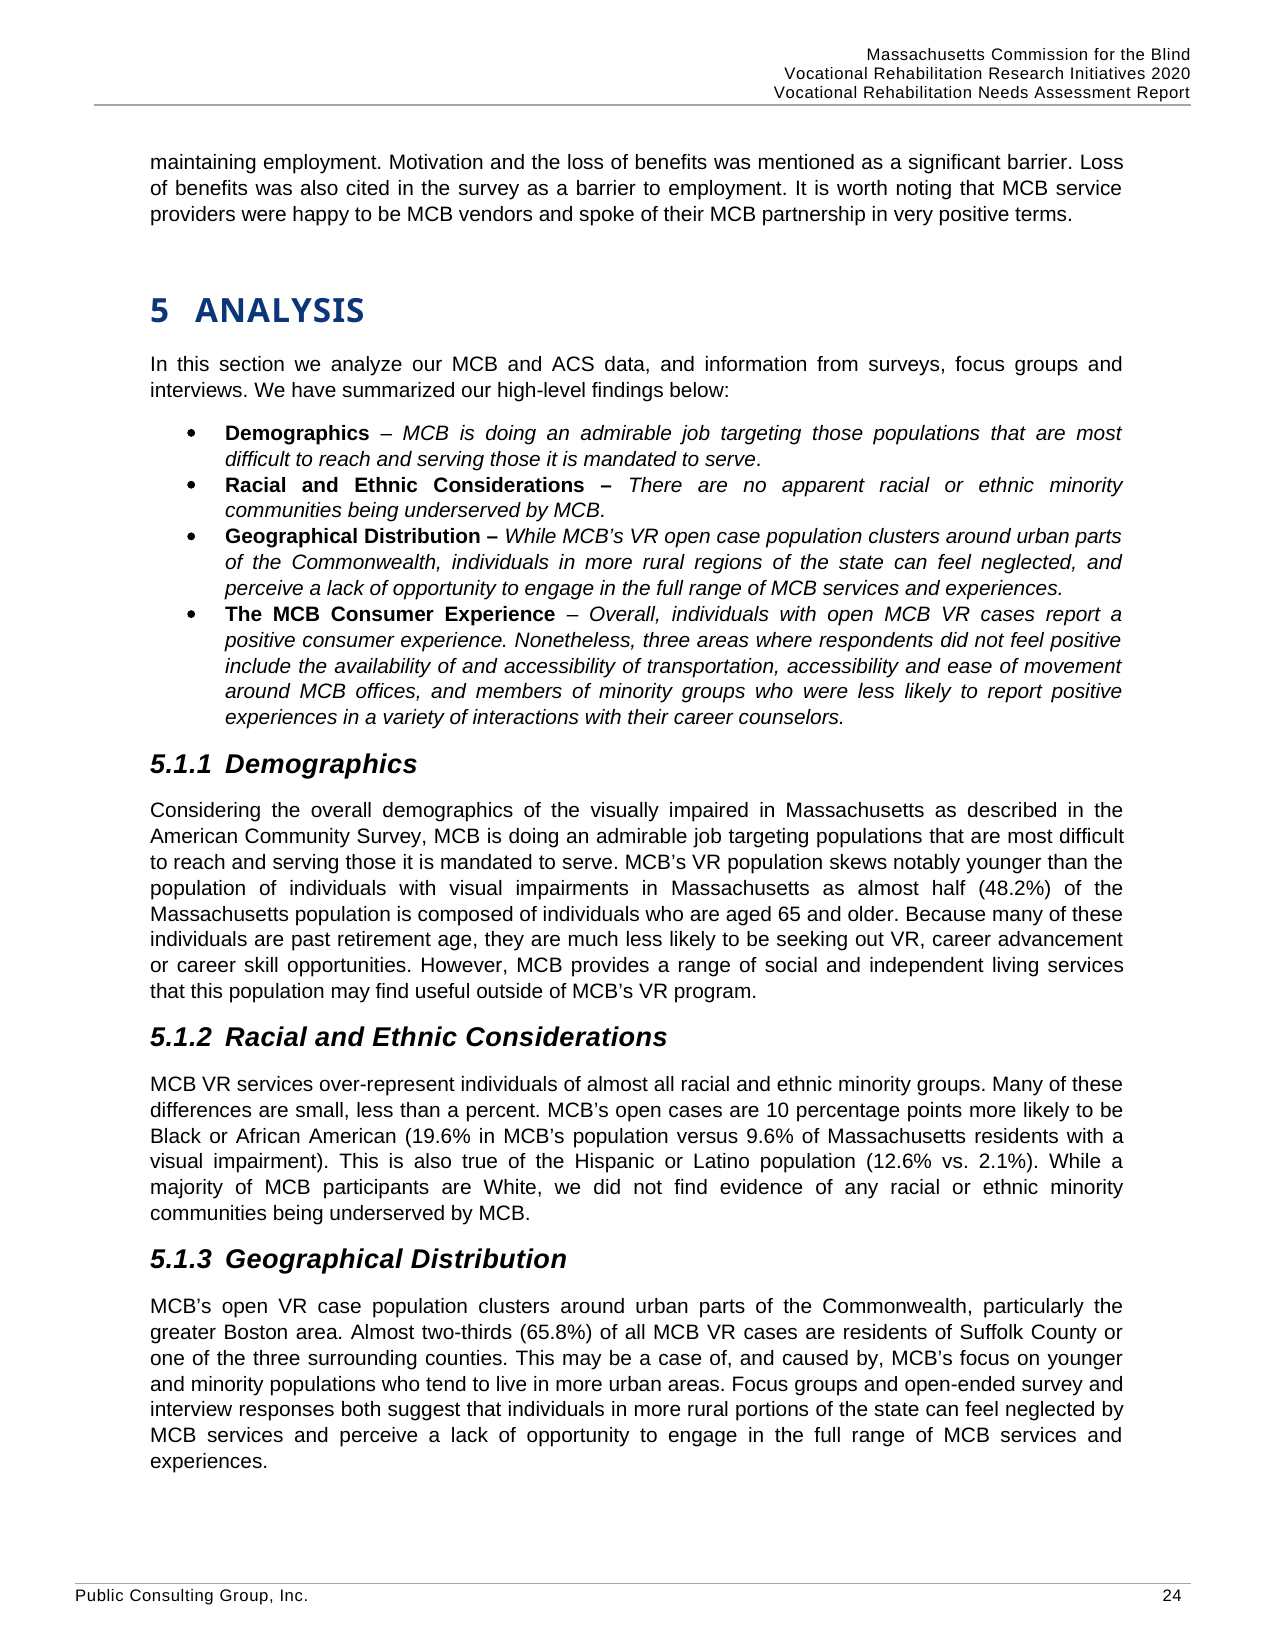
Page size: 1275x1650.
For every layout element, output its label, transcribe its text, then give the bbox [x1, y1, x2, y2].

list Geographical Distribution – While MCB’s VR open case population clusters around urban parts of the Commonwealth, individuals in more rural regions of the state can feel neglected, and perceive a lack of opportunity to engage in the full range of MCB services and experiences. [187, 524, 1125, 600]
text MCB’s open VR case population clusters around urban parts of the Commonwealth, particularly the greater Boston area. Almost two-thirds (65.8%) of all MCB VR cases are residents of Suffolk County or one of the three surrounding counties. This may be a case of, and caused by, MCB’s focus on younger and minority populations who tend to live in more urban areas. Focus groups and open-ended survey and interview responses both suggest that individuals in more rural portions of the state can feel neglected by MCB services and perceive a lack of opportunity to engage in the full range of MCB services and experiences. [150, 1294, 1125, 1473]
list Racial and Ethnic Considerations – There are no apparent racial or ethnic minority communities being underserved by MCB. [187, 472, 1125, 522]
list The MCB Consumer Experience – Overall, individuals with open MCB VR cases report a positive consumer experience. Nonetheless, three areas where respondents did not feel positive include the availability of and accessibility of transportation, accessibility and ease of movement around MCB offices, and members of minority groups who were less likely to report positive experiences in a variety of interactions with their career counselors. [187, 602, 1125, 729]
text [150, 150, 1125, 226]
subtitle Geographical Distribution [150, 1243, 1125, 1275]
list Demographics – MCB is doing an admirable job targeting those populations that are most difficult to reach and serving those it is mandated to serve. [187, 421, 1125, 471]
subtitle Demographics [150, 748, 1125, 779]
subtitle Racial and Ethnic Considerations [150, 1021, 1125, 1053]
text MCB VR services over-represent individuals of almost all racial and ethnic minority groups. Many of these differences are small, less than a percent. MCB’s open cases are 10 percentage points more likely to be Black or African American (19.6% in MCB’s population versus 9.6% of Massachusetts residents with a visual impairment). This is also true of the Hispanic or Latino population (12.6% vs. 2.1%). While a majority of MCB participants are White, we did not find evidence of any racial or ethnic minority communities being underserved by MCB. [150, 1072, 1125, 1225]
text In this section we analyze our MCB and ACS data, and information from surveys, focus groups and interviews. We have summarized our high-level findings below: [150, 352, 1125, 402]
subtitle Analysis [150, 287, 1125, 332]
text Considering the overall demographics of the visually impaired in Massachusetts as described in the American Community Survey, MCB is doing an admirable job targeting populations that are most difficult to reach and serving those it is mandated to serve. MCB’s VR population skews notably younger than the population of individuals with visual impairments in Massachusetts as almost half (48.2%) of the Massachusetts population is composed of individuals who are aged 65 and older. Because many of these individuals are past retirement age, they are much less likely to be seeking out VR, career advancement or career skill opportunities. However, MCB provides a range of social and independent living services that this population may find useful outside of MCB’s VR program. [150, 798, 1125, 1003]
